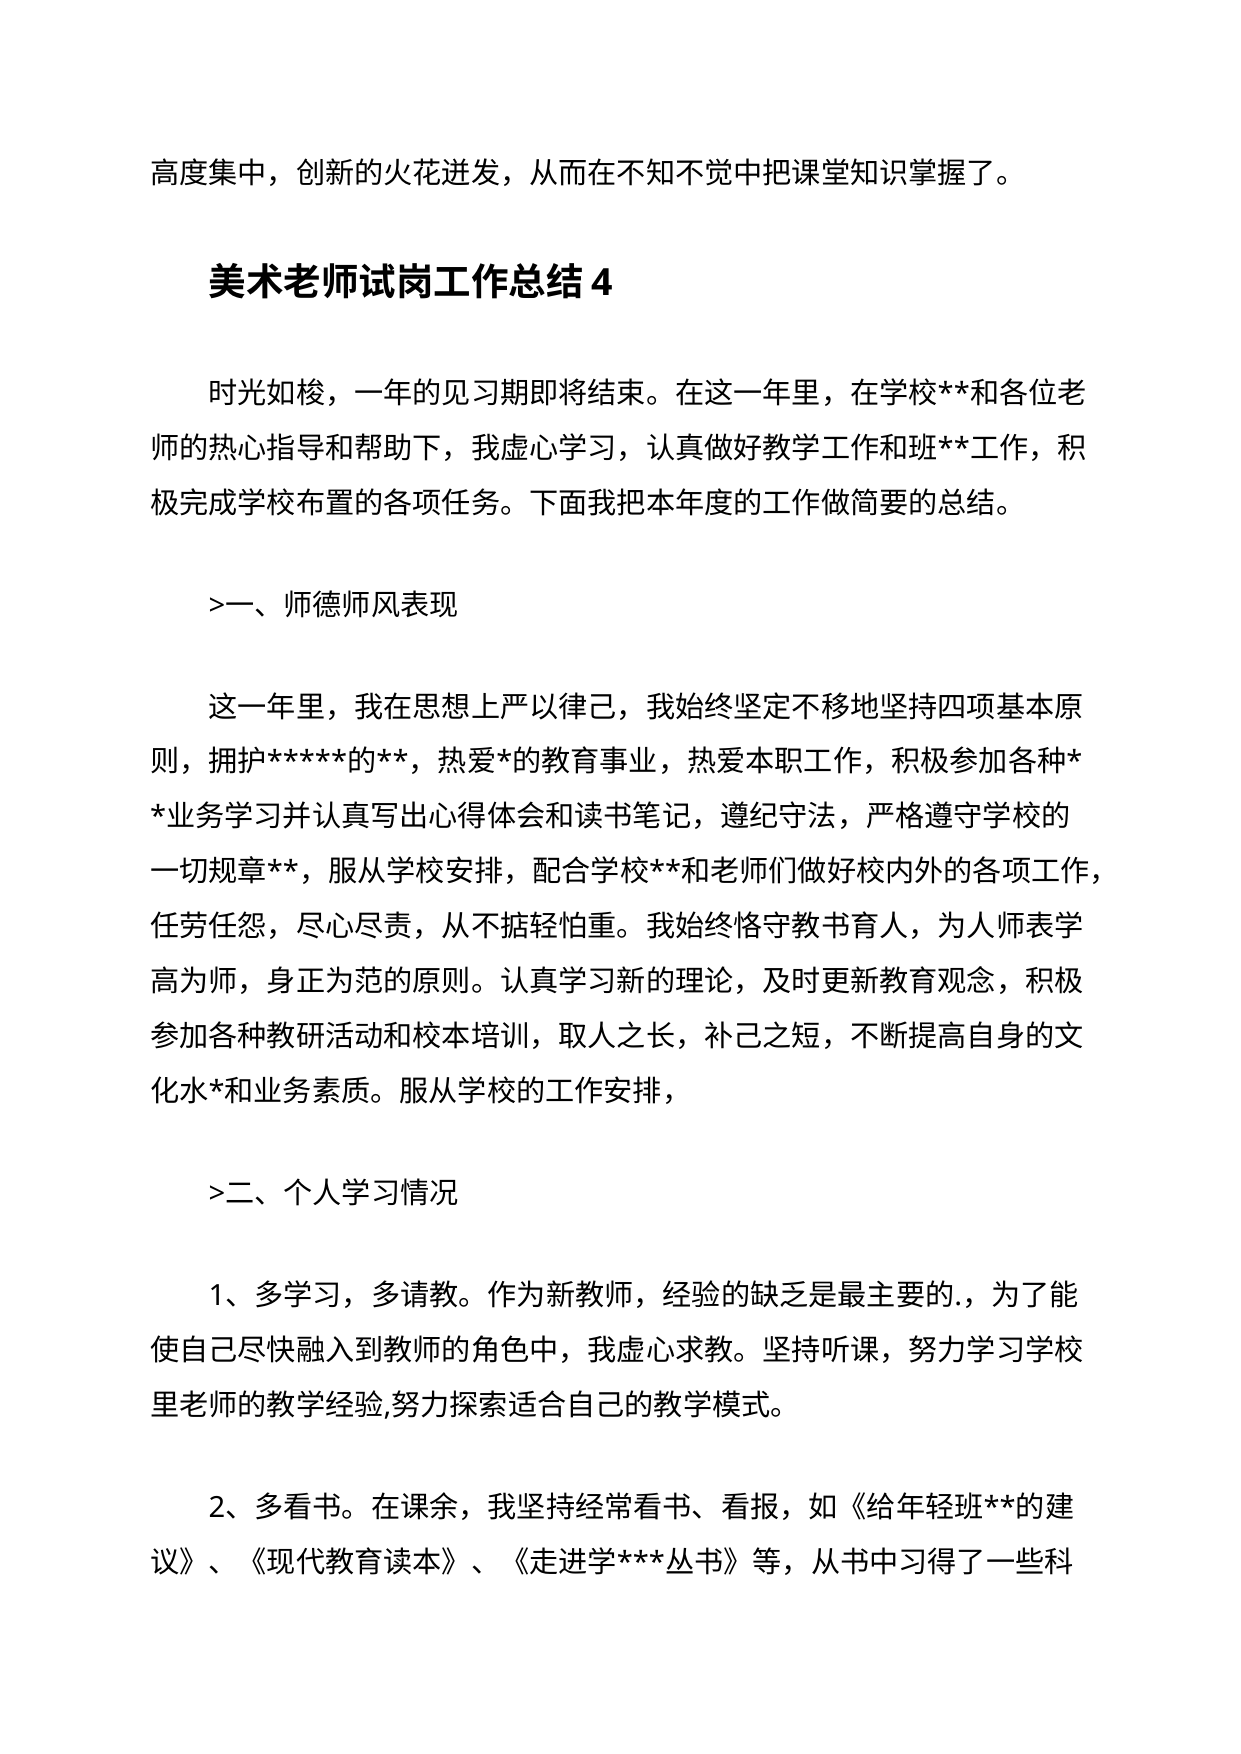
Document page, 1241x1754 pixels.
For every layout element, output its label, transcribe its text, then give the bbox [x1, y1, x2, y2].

text 美术老师试岗工作总结4 [150, 252, 1090, 306]
text >二、个人学习情况 [150, 1170, 1090, 1212]
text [150, 150, 1090, 192]
text >一、师德师风表现 [150, 581, 1090, 623]
text 时光如梭，一年的见习期即将结束。在这一年里，在学校**和各位老师的热心指导和帮助下，我虚心学习，认真做好教学工作和班**工作，积极完成学校布置的各项任务。下面我把本年度的工作做简要的总结。 [150, 369, 1090, 522]
text 1、多学习，多请教。作为新教师，经验的缺乏是最主要的.，为了能使自己尽快融入到教师的角色中，我虚心求教。坚持听课，努力学习学校里老师的教学经验,努力探索适合自己的教学模式。 [150, 1272, 1090, 1424]
text 这一年里，我在思想上严以律己，我始终坚定不移地坚持四项基本原则，拥护*****的**，热爱*的教育事业，热爱本职工作，积极参加各种**业务学习并认真写出心得体会和读书笔记，遵纪守法，严格遵守学校的一切规章**，服从学校安排，配合学校**和老师们做好校内外的各项工作，任劳任怨，尽心尽责，从不掂轻怕重。我始终恪守教书育人，为人师表学高为师，身正为范的原则。认真学习新的理论，及时更新教育观念，积极参加各种教研活动和校本培训，取人之长，补己之短，不断提高自身的文化水*和业务素质。服从学校的工作安排， [150, 683, 1090, 1110]
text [150, 1483, 1090, 1581]
